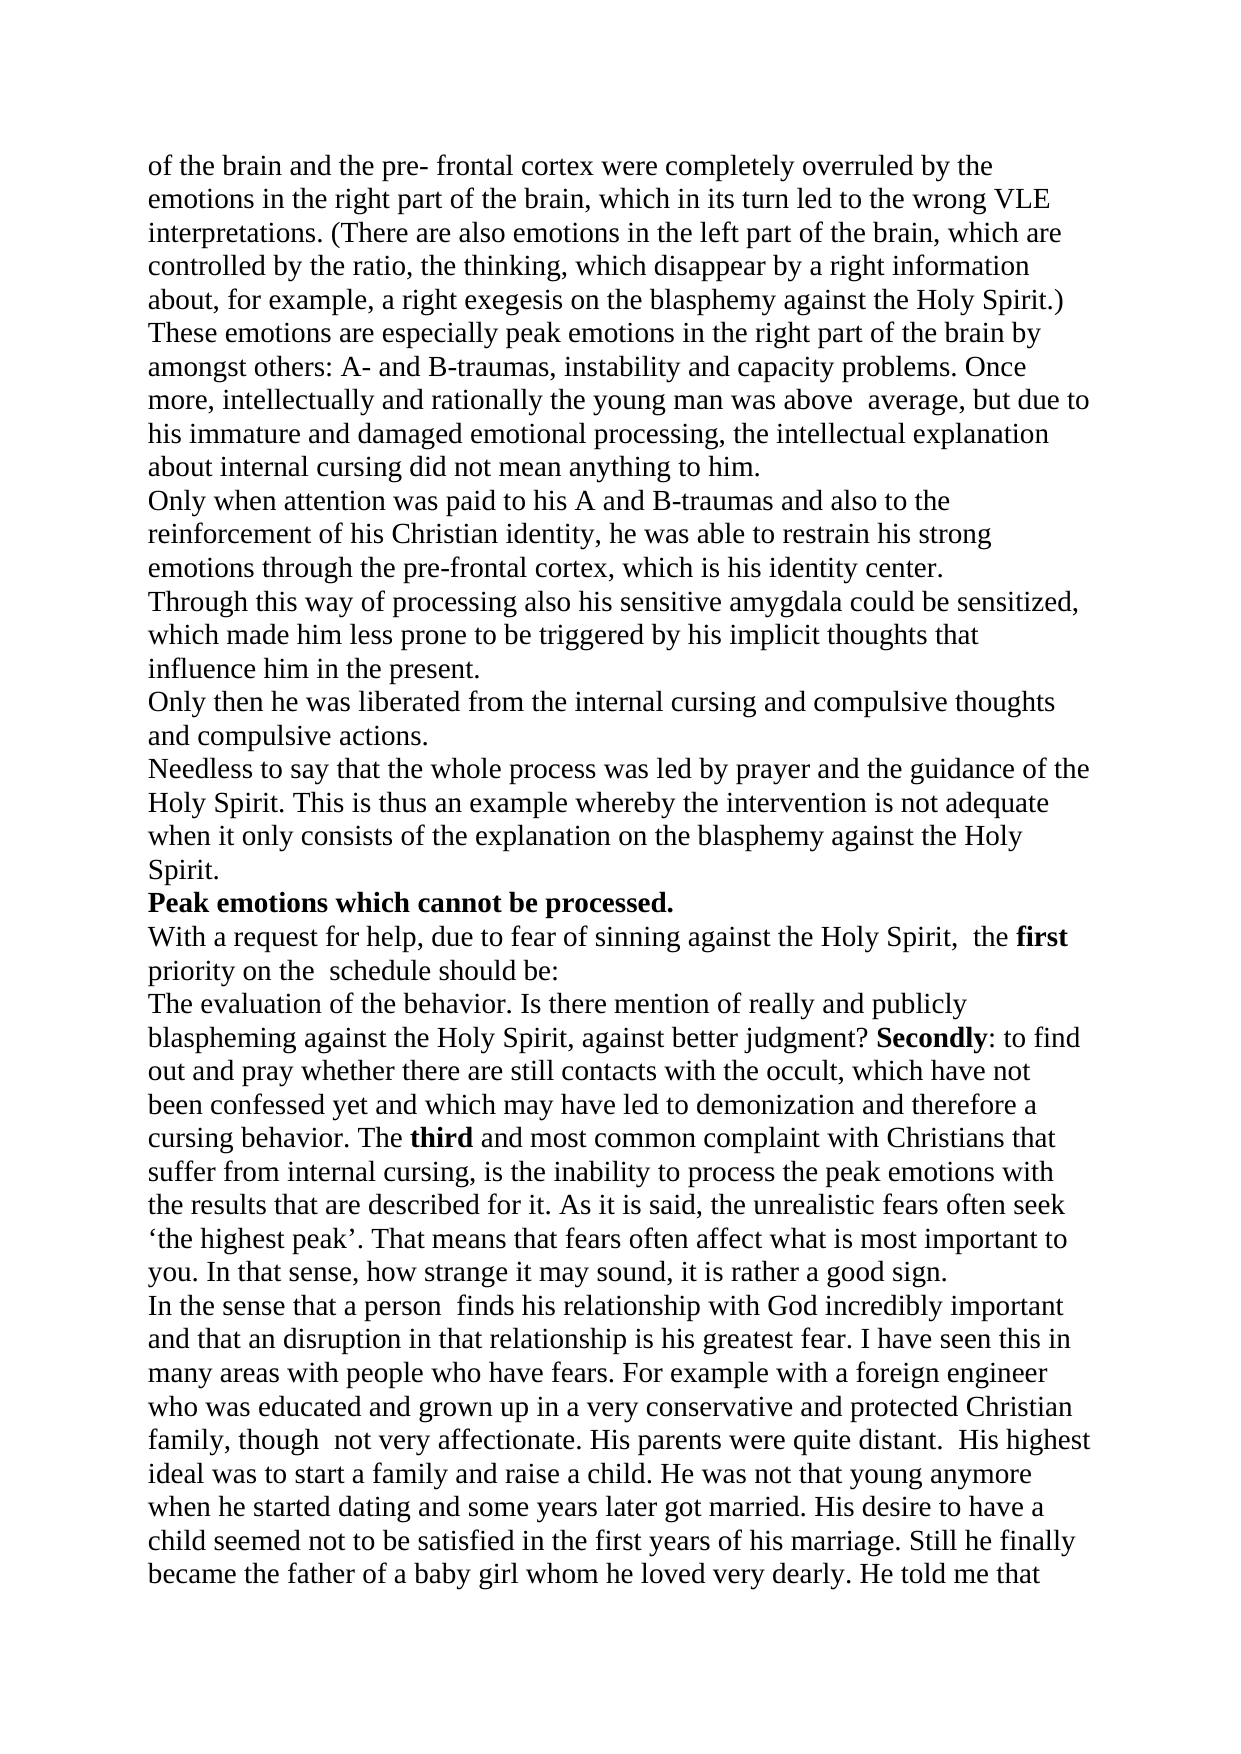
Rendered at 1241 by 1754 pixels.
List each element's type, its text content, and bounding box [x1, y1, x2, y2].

text The evaluation of the behavior. Is there mention of really and publicly blaspheming against the Holy Spirit, against better judgment? Secondly: to find out and pray whether there are still contacts with the occult, which have not been confessed yet and which may have led to demonization and therefore a cursing behavior. The third and most common complaint with Christians that suffer from internal cursing, is the inability to process the peak emotions with the results that are described for it. As it is said, the unrealistic fears often seek ‘the highest peak’. That means that fears often affect what is most important to you. In that sense, how strange it may sound, it is rather a good sign. [148, 986, 1093, 1288]
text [148, 148, 1093, 483]
text Needless to say that the whole process was led by prayer and the guidance of the Holy Spirit. This is thus an example whereby the intervention is not adequate when it only consists of the explanation on the blasphemy against the Holy Spirit. [148, 751, 1093, 886]
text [148, 1288, 1093, 1590]
text Only when attention was paid to his A and B-traumas and also to the reinforcement of his Christian identity, he was able to restrain his strong emotions through the pre-frontal cortex, which is his identity center. [148, 483, 1093, 584]
text With a request for help, due to fear of sinning against the Holy Spirit, the first priority on the schedule should be: [148, 919, 1093, 986]
text Only then he was liberated from the internal cursing and compulsive thoughts and compulsive actions. [148, 684, 1093, 751]
text Through this way of processing also his sensitive amygdala could be sensitized, which made him less prone to be triggered by his implicit thoughts that influence him in the present. [148, 584, 1093, 684]
text Peak emotions which cannot be processed. [148, 886, 1093, 919]
